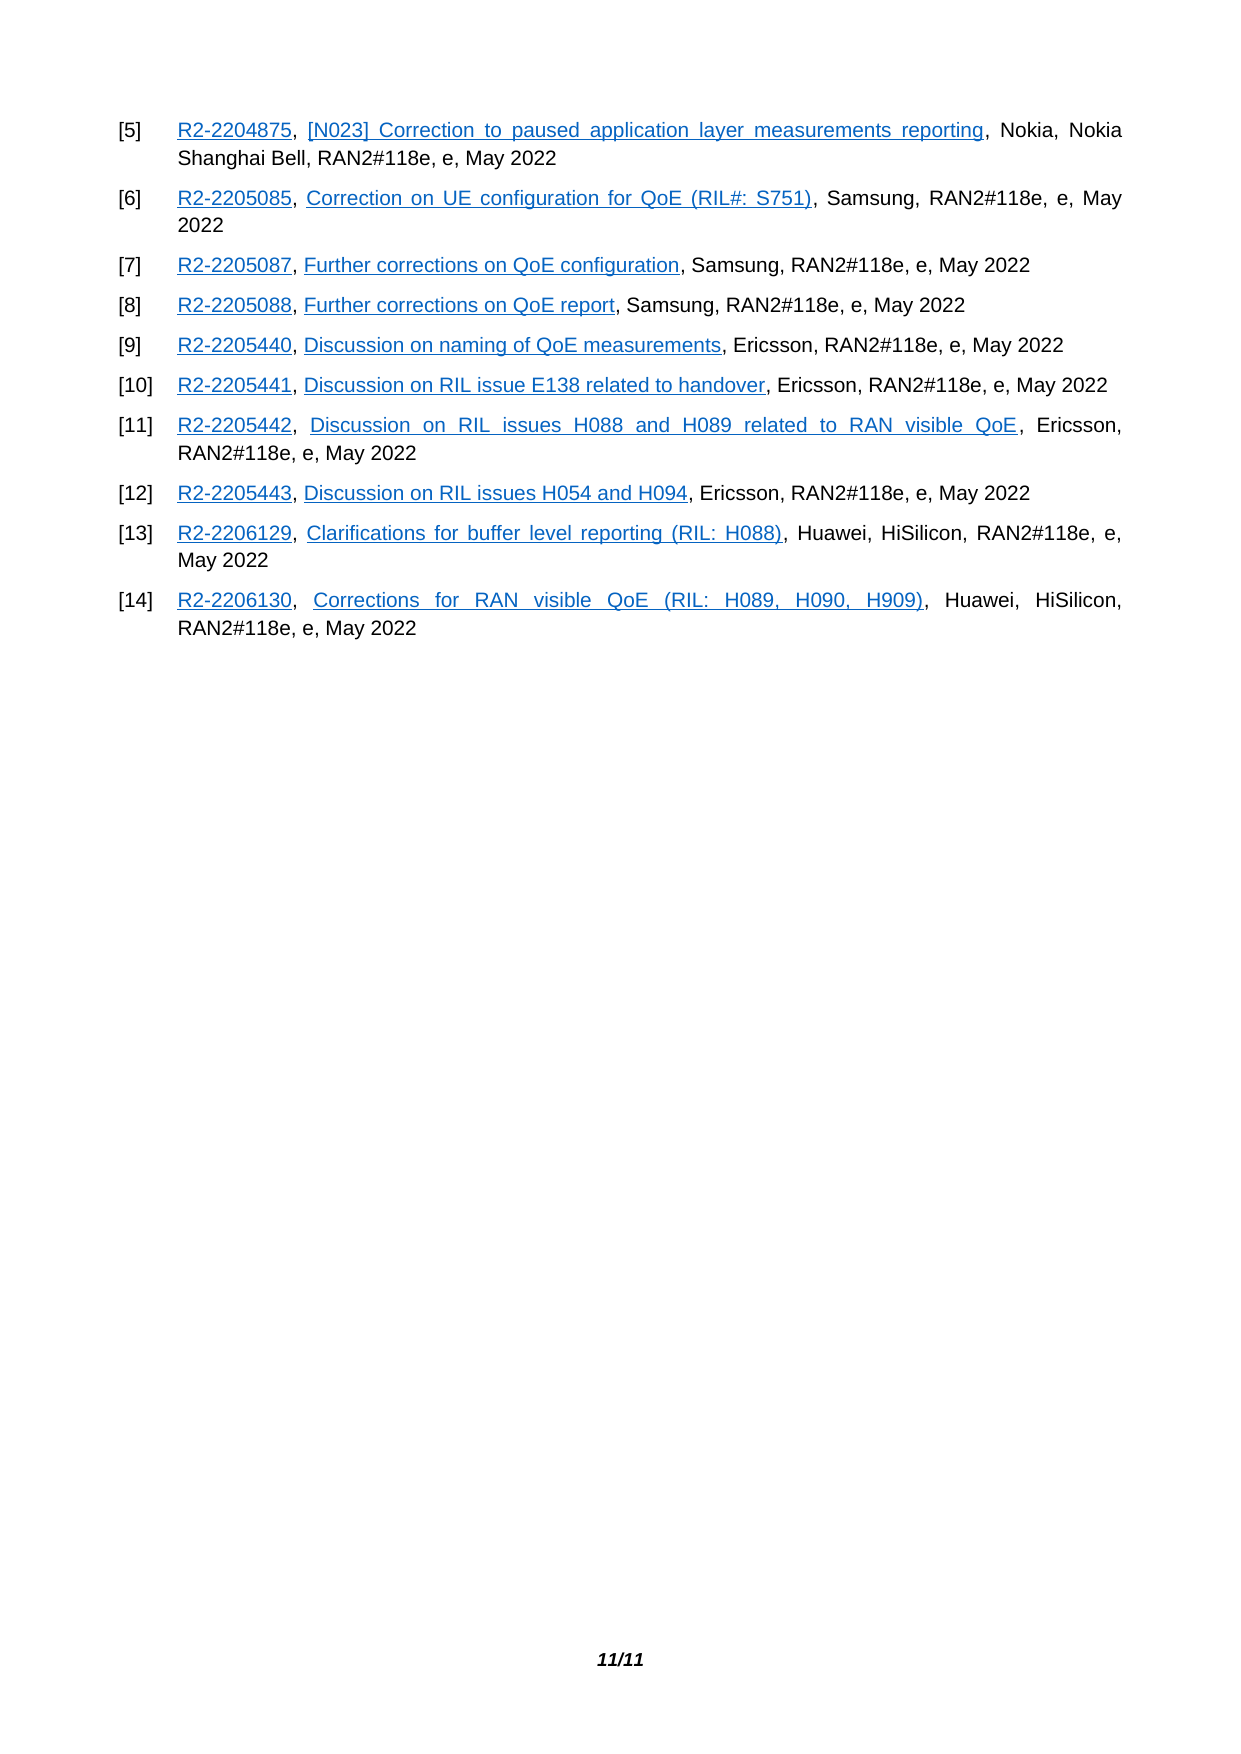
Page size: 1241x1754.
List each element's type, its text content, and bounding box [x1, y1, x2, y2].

text R2-2205085, Correction on UE configuration for QoE (RIL#: S751), Samsung, RAN2#118e, e, May 2022 [118, 186, 1122, 237]
text R2-2206129, Clarifications for buffer level reporting (RIL: H088), Huawei, HiSilicon, RAN2#118e, e, May 2022 [118, 521, 1122, 572]
text R2-2205087, Further corrections on QoE configuration, Samsung, RAN2#118e, e, May 2022 [118, 253, 1122, 277]
text R2-2205440, Discussion on naming of QoE measurements, Ericsson, RAN2#118e, e, May 2022 [118, 333, 1122, 357]
text R2-2205088, Further corrections on QoE report, Samsung, RAN2#118e, e, May 2022 [118, 293, 1122, 317]
text R2-2205443, Discussion on RIL issues H054 and H094, Ericsson, RAN2#118e, e, May 2022 [118, 481, 1122, 504]
text R2-2205442, Discussion on RIL issues H088 and H089 related to RAN visible QoE, Ericsson, RAN2#118e, e, May 2022 [118, 413, 1122, 464]
text R2-2205441, Discussion on RIL issue E138 related to handover, Ericsson, RAN2#118e, e, May 2022 [118, 373, 1122, 397]
text R2-2204875, [N023] Correction to paused application layer measurements reporting, Nokia, Nokia Shanghai Bell, RAN2#118e, e, May 2022 [118, 118, 1122, 169]
text R2-2206130, Corrections for RAN visible QoE (RIL: H089, H090, H909), Huawei, HiSilicon, RAN2#118e, e, May 2022 [118, 588, 1122, 639]
